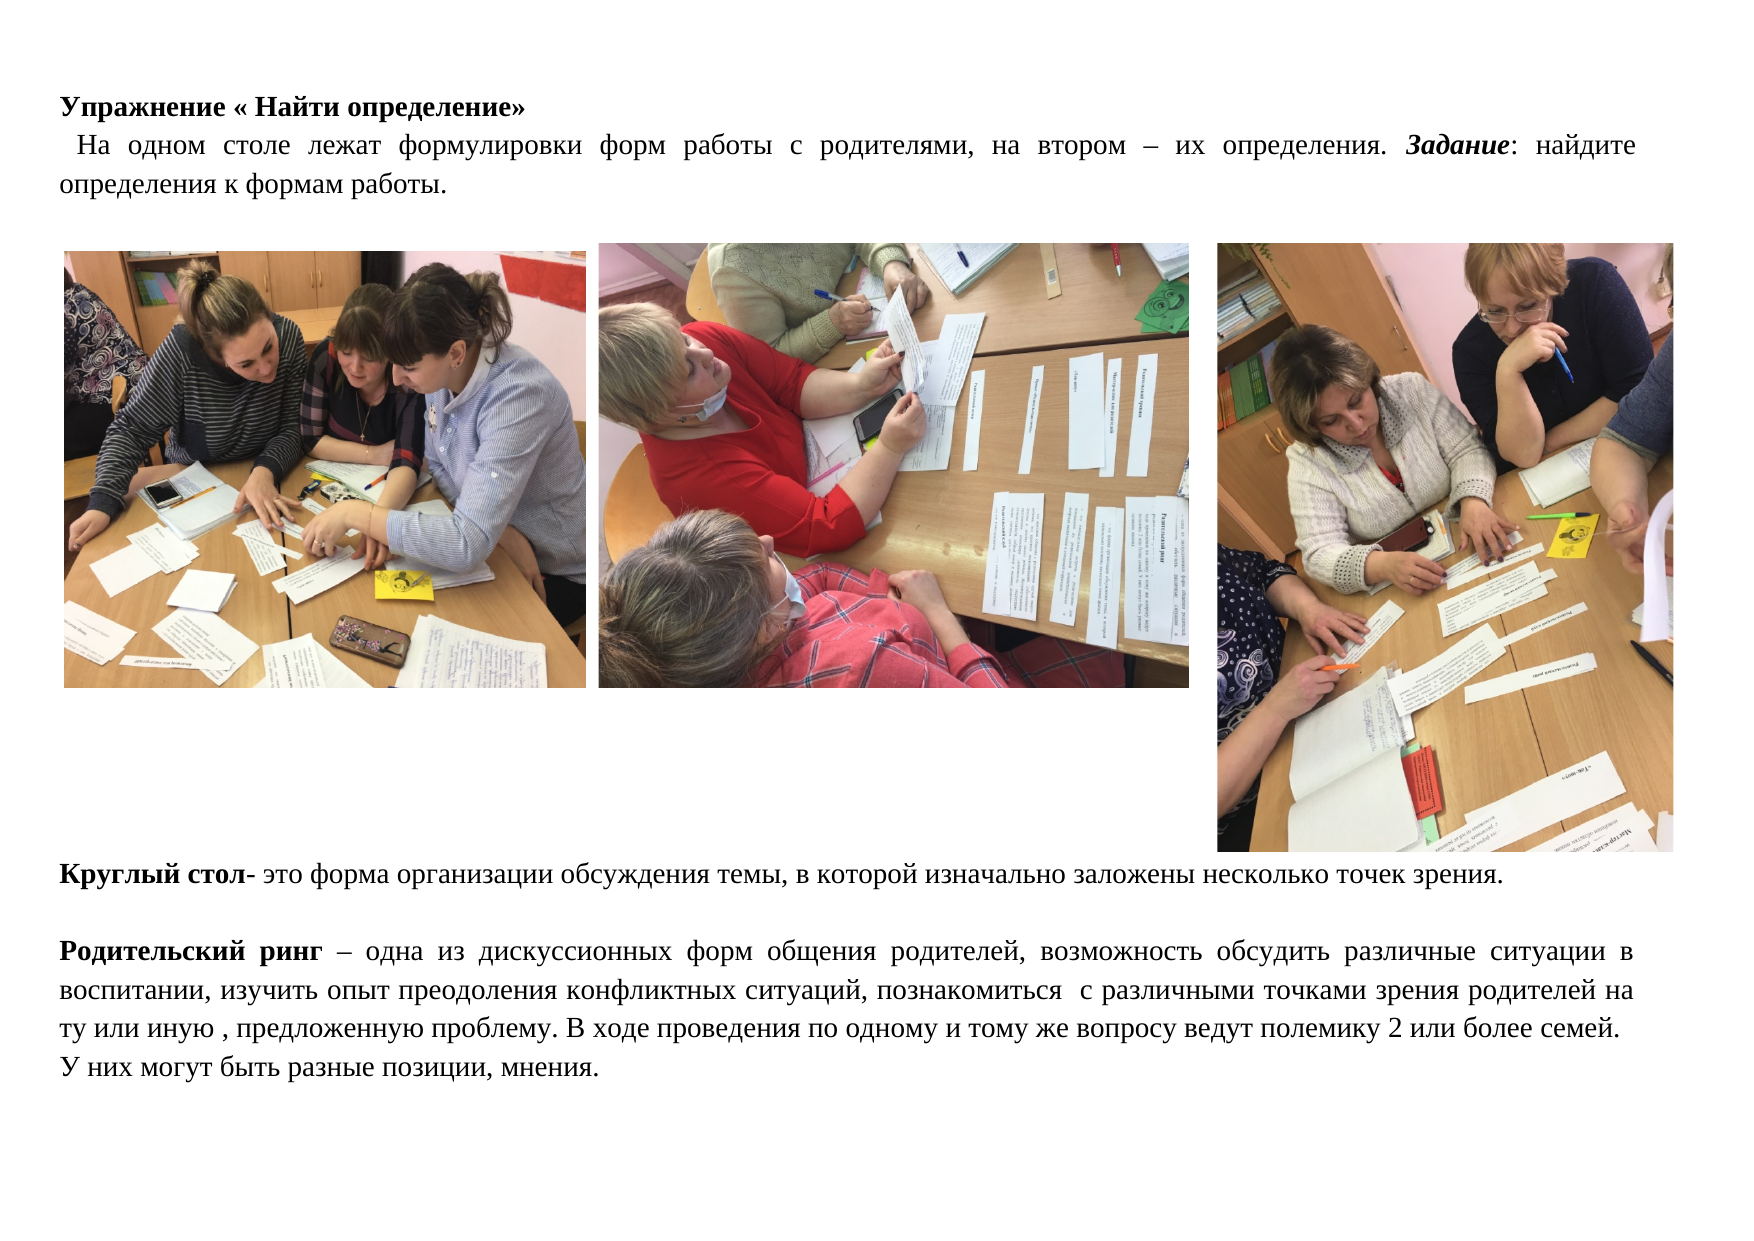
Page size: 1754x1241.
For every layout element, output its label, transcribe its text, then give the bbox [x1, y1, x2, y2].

text Родительский ринг – одна из дискуссионных форм общения родителей, возможность обсудить различные ситуации в воспитании, изучить опыт преодоления конфликтных ситуаций, познакомиться с различными точками зрения родителей на ту или иную , предложенную проблему. В ходе проведения по одному и тому же вопросу ведут полемику 2 или более семей. [59, 933, 1636, 1044]
picture [598, 243, 1189, 688]
text Упражнение « Найти определение» [59, 89, 1636, 122]
picture [1217, 243, 1674, 852]
picture [64, 251, 586, 688]
text У них могут быть разные позиции, мнения. [59, 1049, 1636, 1083]
text На одном столе лежат формулировки форм работы с родителями, на втором – их определения. Задание: найдите определения к формам работы. [59, 127, 1636, 199]
